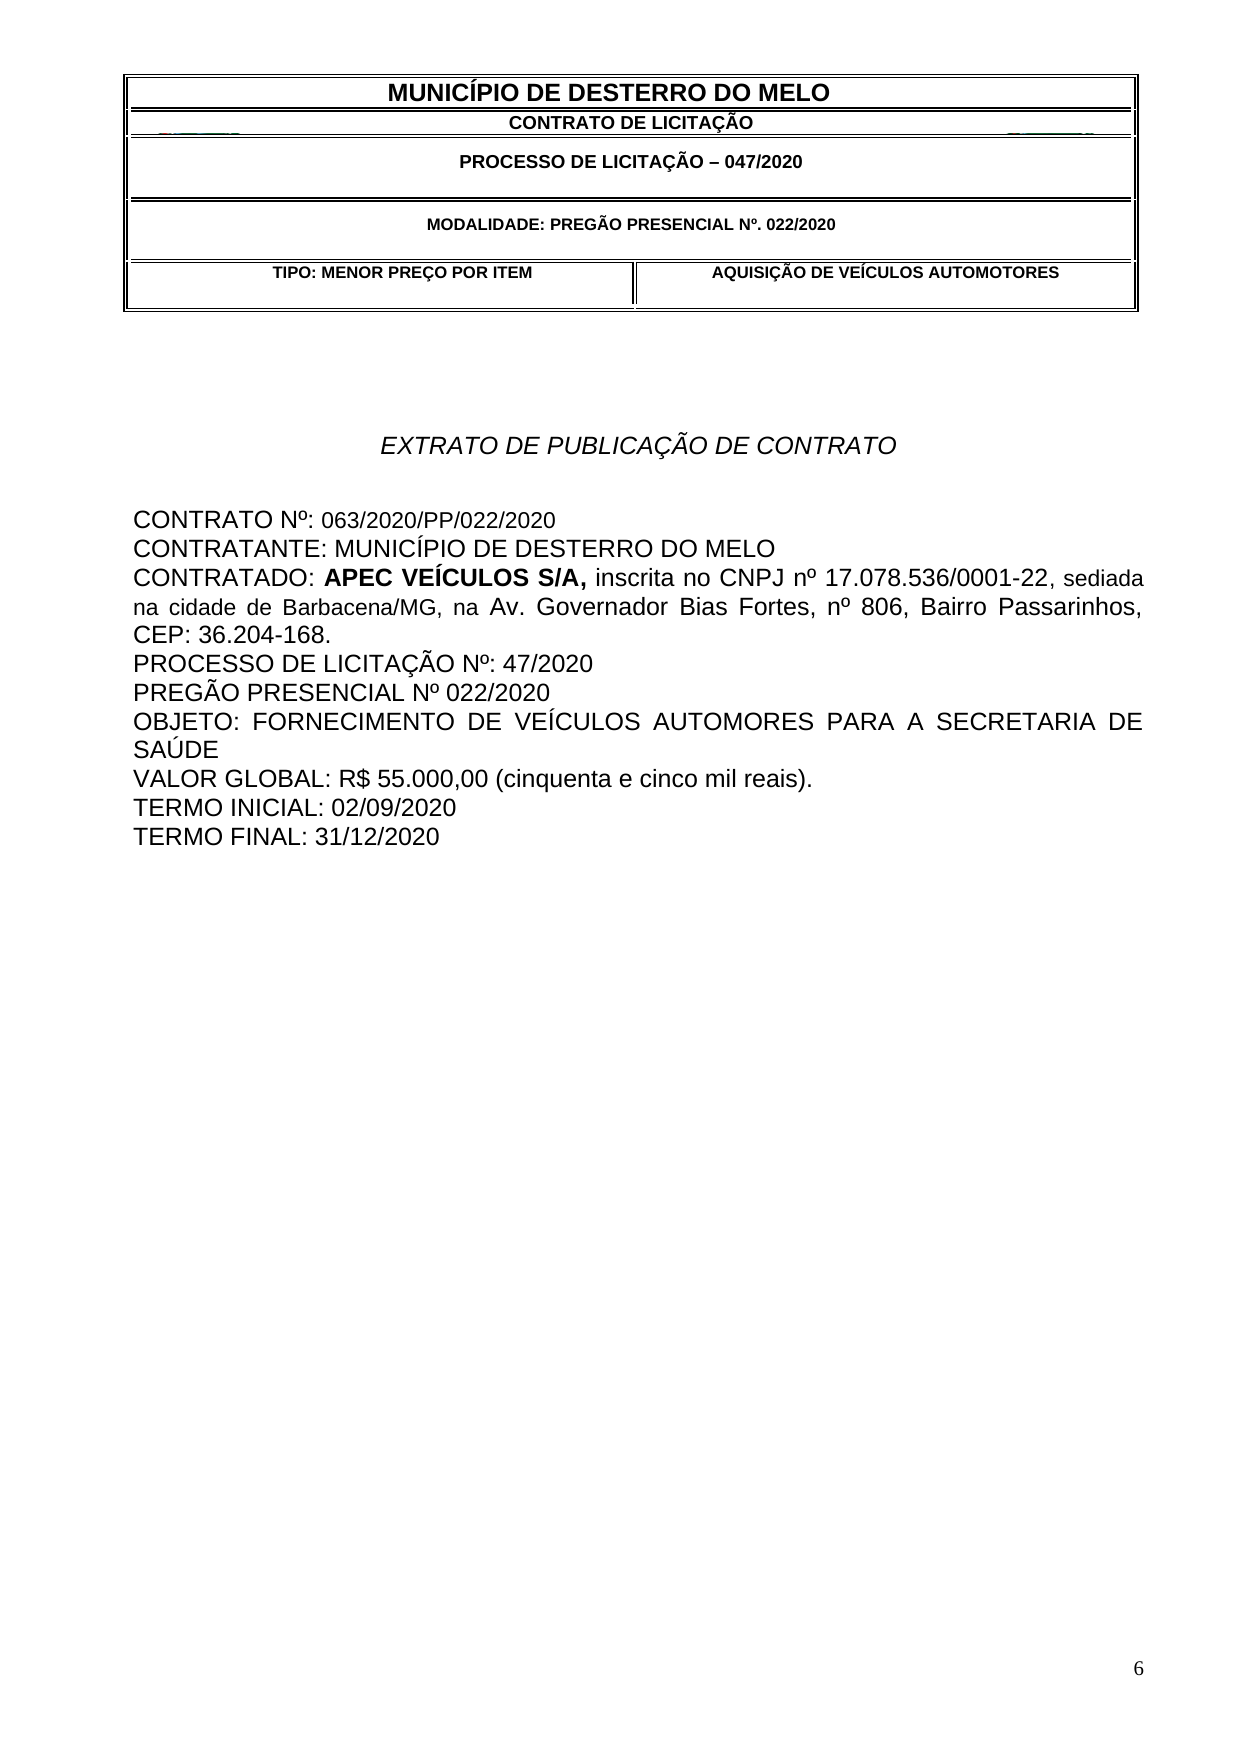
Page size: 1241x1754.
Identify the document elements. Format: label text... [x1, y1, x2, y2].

text PREGÃO PRESENCIAL Nº 022/2020 [133, 678, 1144, 707]
text CONTRATO Nº: 063/2020/PP/022/2020 [133, 505, 1144, 534]
text CONTRATADO: APEC VEÍCULOS S/A, inscrita no CNPJ nº 17.078.536/0001-22, sediada na cidade de Barbacena/MG, na Av. Governador Bias Fortes, nº 806, Bairro Passarinhos, CEP: 36.204-168. [133, 563, 1144, 649]
text TERMO FINAL: 31/12/2020 [133, 822, 1144, 850]
text VALOR GLOBAL: R$ 55.000,00 (cinquenta e cinco mil reais). [133, 764, 1144, 793]
text CONTRATANTE: MUNICÍPIO DE DESTERRO DO MELO [133, 534, 1144, 563]
text PROCESSO DE LICITAÇÃO Nº: 47/2020 [133, 649, 1144, 678]
text EXTRATO DE PUBLICAÇÃO DE CONTRATO [133, 431, 1144, 460]
text TERMO INICIAL: 02/09/2020 [133, 793, 1121, 822]
text OBJETO: FORNECIMENTO DE VEÍCULOS AUTOMORES PARA A SECRETARIA DE SAÚDE [133, 707, 1144, 764]
